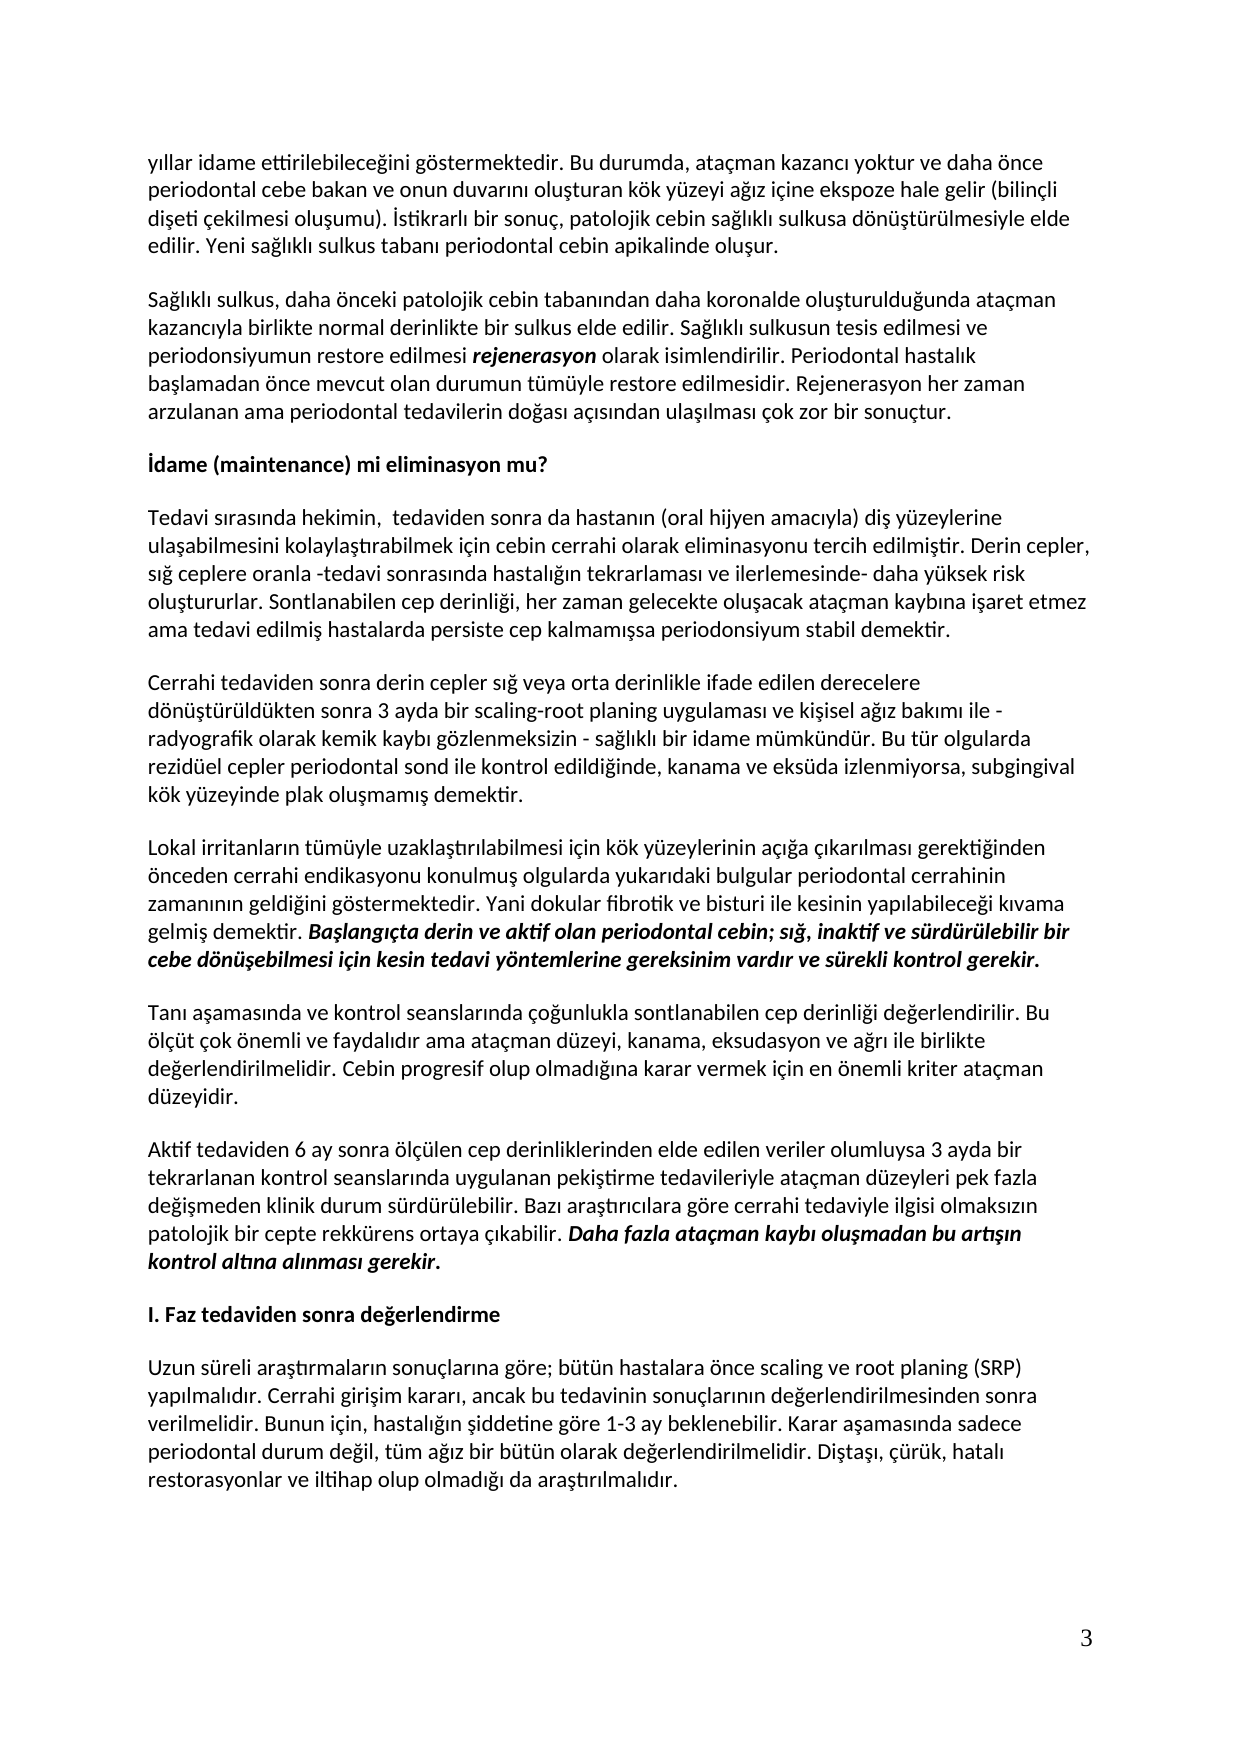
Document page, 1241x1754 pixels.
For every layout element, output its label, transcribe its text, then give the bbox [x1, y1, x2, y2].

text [148, 148, 1093, 260]
text Cerrahi tedaviden sonra derin cepler sığ veya orta derinlikle ifade edilen derecelere dönüştürüldükten sonra 3 ayda bir scaling-root planing uygulaması ve kişisel ağız bakımı ile -radyografik olarak kemik kaybı gözlenmeksizin - sağlıklı bir idame mümkündür. Bu tür olgularda rezidüel cepler periodontal sond ile kontrol edildiğinde, kanama ve eksüda izlenmiyorsa, subgingival kök yüzeyinde plak oluşmamış demektir. [148, 668, 1093, 808]
text Lokal irritanların tümüyle uzaklaştırılabilmesi için kök yüzeylerinin açığa çıkarılması gerektiğinden önceden cerrahi endikasyonu konulmuş olgularda yukarıdaki bulgular periodontal cerrahinin zamanının geldiğini göstermektedir. Yani dokular fibrotik ve bisturi ile kesinin yapılabileceği kıvama gelmiş demektir. Başlangıçta derin ve aktif olan periodontal cebin; sığ, inaktif ve sürdürülebilir bir cebe dönüşebilmesi için kesin tedavi yöntemlerine gereksinim vardır ve sürekli kontrol gerekir. [148, 833, 1093, 973]
text Aktif tedaviden 6 ay sonra ölçülen cep derinliklerinden elde edilen veriler olumluysa 3 ayda bir tekrarlanan kontrol seanslarında uygulanan pekiştirme tedavileriyle ataçman düzeyleri pek fazla değişmeden klinik durum sürdürülebilir. Bazı araştırıcılara göre cerrahi tedaviyle ilgisi olmaksızın patolojik bir cepte rekkürens ortaya çıkabilir. Daha fazla ataçman kaybı oluşmadan bu artışın kontrol altına alınması gerekir. [148, 1135, 1093, 1275]
text Uzun süreli araştırmaların sonuçlarına göre; bütün hastalara önce scaling ve root planing (SRP) yapılmalıdır. Cerrahi girişim kararı, ancak bu tedavinin sonuçlarının değerlendirilmesinden sonra verilmelidir. Bunun için, hastalığın şiddetine göre 1-3 ay beklenebilir. Karar aşamasında sadece periodontal durum değil, tüm ağız bir bütün olarak değerlendirilmelidir. Diştaşı, çürük, hatalı restorasyonlar ve iltihap olup olmadığı da araştırılmalıdır. [148, 1353, 1093, 1493]
text I. Faz tedaviden sonra değerlendirme [148, 1300, 1093, 1328]
text Tanı aşamasında ve kontrol seanslarında çoğunlukla sontlanabilen cep derinliği değerlendirilir. Bu ölçüt çok önemli ve faydalıdır ama ataçman düzeyi, kanama, eksudasyon ve ağrı ile birlikte değerlendirilmelidir. Cebin progresif olup olmadığına karar vermek için en önemli kriter ataçman düzeyidir. [148, 998, 1093, 1110]
text Sağlıklı sulkus, daha önceki patolojik cebin tabanından daha koronalde oluşturulduğunda ataçman kazancıyla birlikte normal derinlikte bir sulkus elde edilir. Sağlıklı sulkusun tesis edilmesi ve periodonsiyumun restore edilmesi rejenerasyon olarak isimlendirilir. Periodontal hastalık başlamadan önce mevcut olan durumun tümüyle restore edilmesidir. Rejenerasyon her zaman arzulanan ama periodontal tedavilerin doğası açısından ulaşılması çok zor bir sonuçtur. [148, 285, 1093, 425]
text İdame (maintenance) mi eliminasyon mu? [148, 450, 1093, 478]
text Tedavi sırasında hekimin, tedaviden sonra da hastanın (oral hijyen amacıyla) diş yüzeylerine ulaşabilmesini kolaylaştırabilmek için cebin cerrahi olarak eliminasyonu tercih edilmiştir. Derin cepler, sığ ceplere oranla -tedavi sonrasında hastalığın tekrarlaması ve ilerlemesinde- daha yüksek risk oluştururlar. Sontlanabilen cep derinliği, her zaman gelecekte oluşacak ataçman kaybına işaret etmez ama tedavi edilmiş hastalarda persiste cep kalmamışsa periodonsiyum stabil demektir. [148, 503, 1093, 643]
